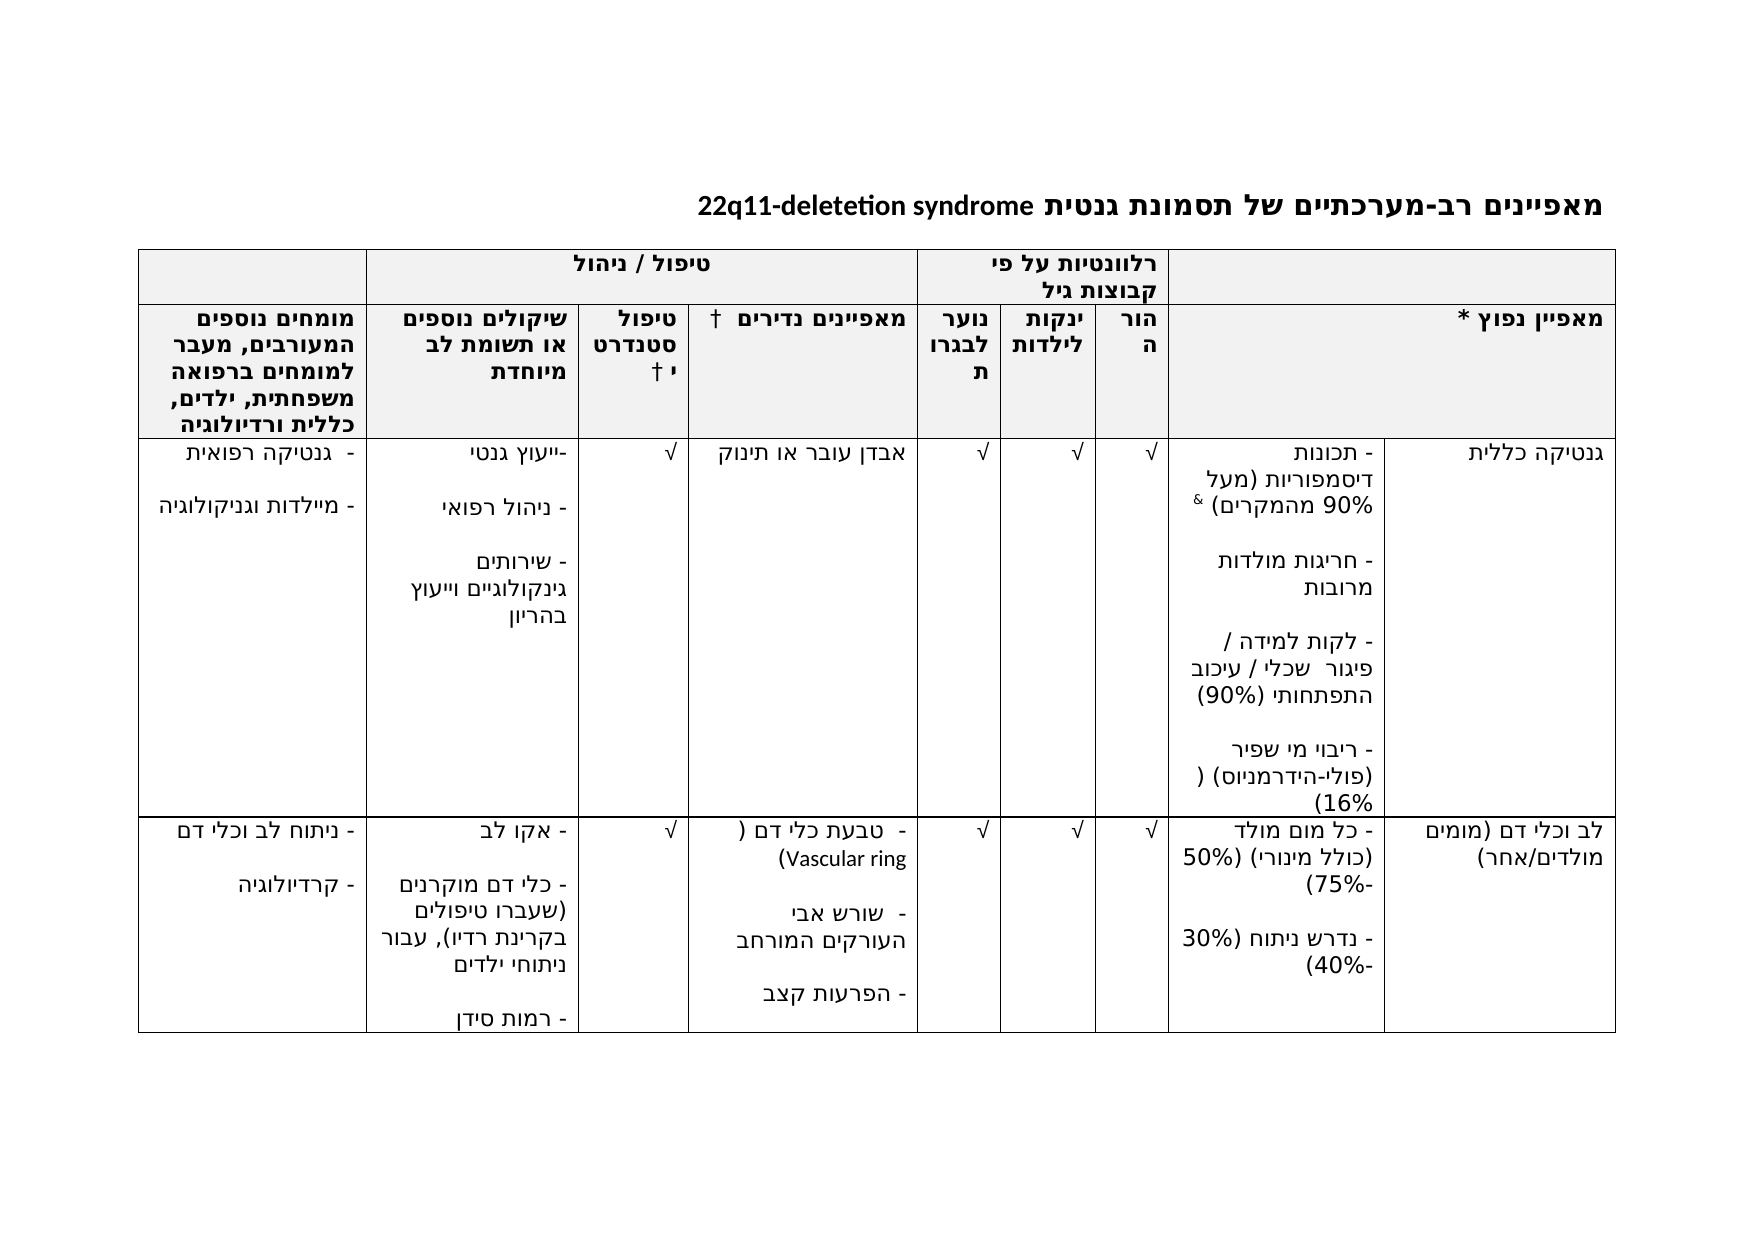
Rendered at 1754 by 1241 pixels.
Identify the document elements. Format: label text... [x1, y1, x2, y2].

table_cell שיקולים נוספים או תשומת לב מיוחדת [367, 305, 578, 438]
table_cell √ [579, 818, 688, 1032]
table_header [139, 250, 366, 304]
table_cell - כל מום מולד (כולל מינורי) (50% -75%) - נדרש ניתוח (30% -40%) [1169, 818, 1384, 1032]
table_cell - תכונות דיסמפוריות (מעל 90% מהמקרים) & - חריגות מולדות מרובות - לקות למידה / פיגור שכלי / עיכוב התפתחותי (90%) - ריבוי מי שפיר (פולי-הידרמניוס) (16%) [1169, 439, 1384, 816]
table_cell √ [1001, 439, 1095, 816]
table_cell √ [1096, 818, 1168, 1032]
table_cell √ [579, 439, 688, 816]
table_cell ינקות לילדות [1001, 305, 1095, 438]
table_cell - אקו לב - כלי דם מוקרנים (שעברו טיפולים בקרינת רדיו), עבור ניתוחי ילדים - רמות סידן [367, 818, 578, 1032]
table_header [1169, 250, 1615, 304]
table_header רלוונטיות על פי קבוצות גיל [918, 250, 1168, 304]
table_cell √ [918, 439, 1000, 816]
table_cell אבדן עובר או תינוק [689, 439, 917, 816]
table_cell -ייעוץ גנטי - ניהול רפואי - שירותים גינקולוגיים וייעוץ בהריון [367, 439, 578, 816]
text מאפיינים רב-מערכתיים של תסמונת גנטית 22q11-deletetion syndrome [150, 187, 1604, 223]
table_cell √ [1096, 439, 1168, 816]
table_cell √ [1001, 818, 1095, 1032]
table_cell גנטיקה כללית [1385, 439, 1615, 816]
table_cell - טבעת כלי דם (Vascular ring) - שורש אבי העורקים המורחב - הפרעות קצב [689, 818, 917, 1032]
table_cell מומחים נוספים המעורבים, מעבר למומחים ברפואה משפחתית, ילדים, כללית ורדיולוגיה [139, 305, 366, 438]
table_cell הורה [1096, 305, 1168, 438]
table_cell √ [918, 818, 1000, 1032]
table_cell נוער לבגרות [918, 305, 1000, 438]
table_cell - ניתוח לב וכלי דם - קרדיולוגיה [139, 818, 366, 1032]
table_cell - גנטיקה רפואית - מיילדות וגניקולוגיה [139, 439, 366, 816]
table_cell מאפיינים נדירים † [689, 305, 917, 438]
table_cell לב וכלי דם (מומים מולדים/אחר) [1385, 818, 1615, 1032]
table_header טיפול / ניהול [367, 250, 917, 304]
table_cell טיפול סטנדרטי † [579, 305, 688, 438]
table_cell מאפיין נפוץ * [1169, 305, 1615, 438]
